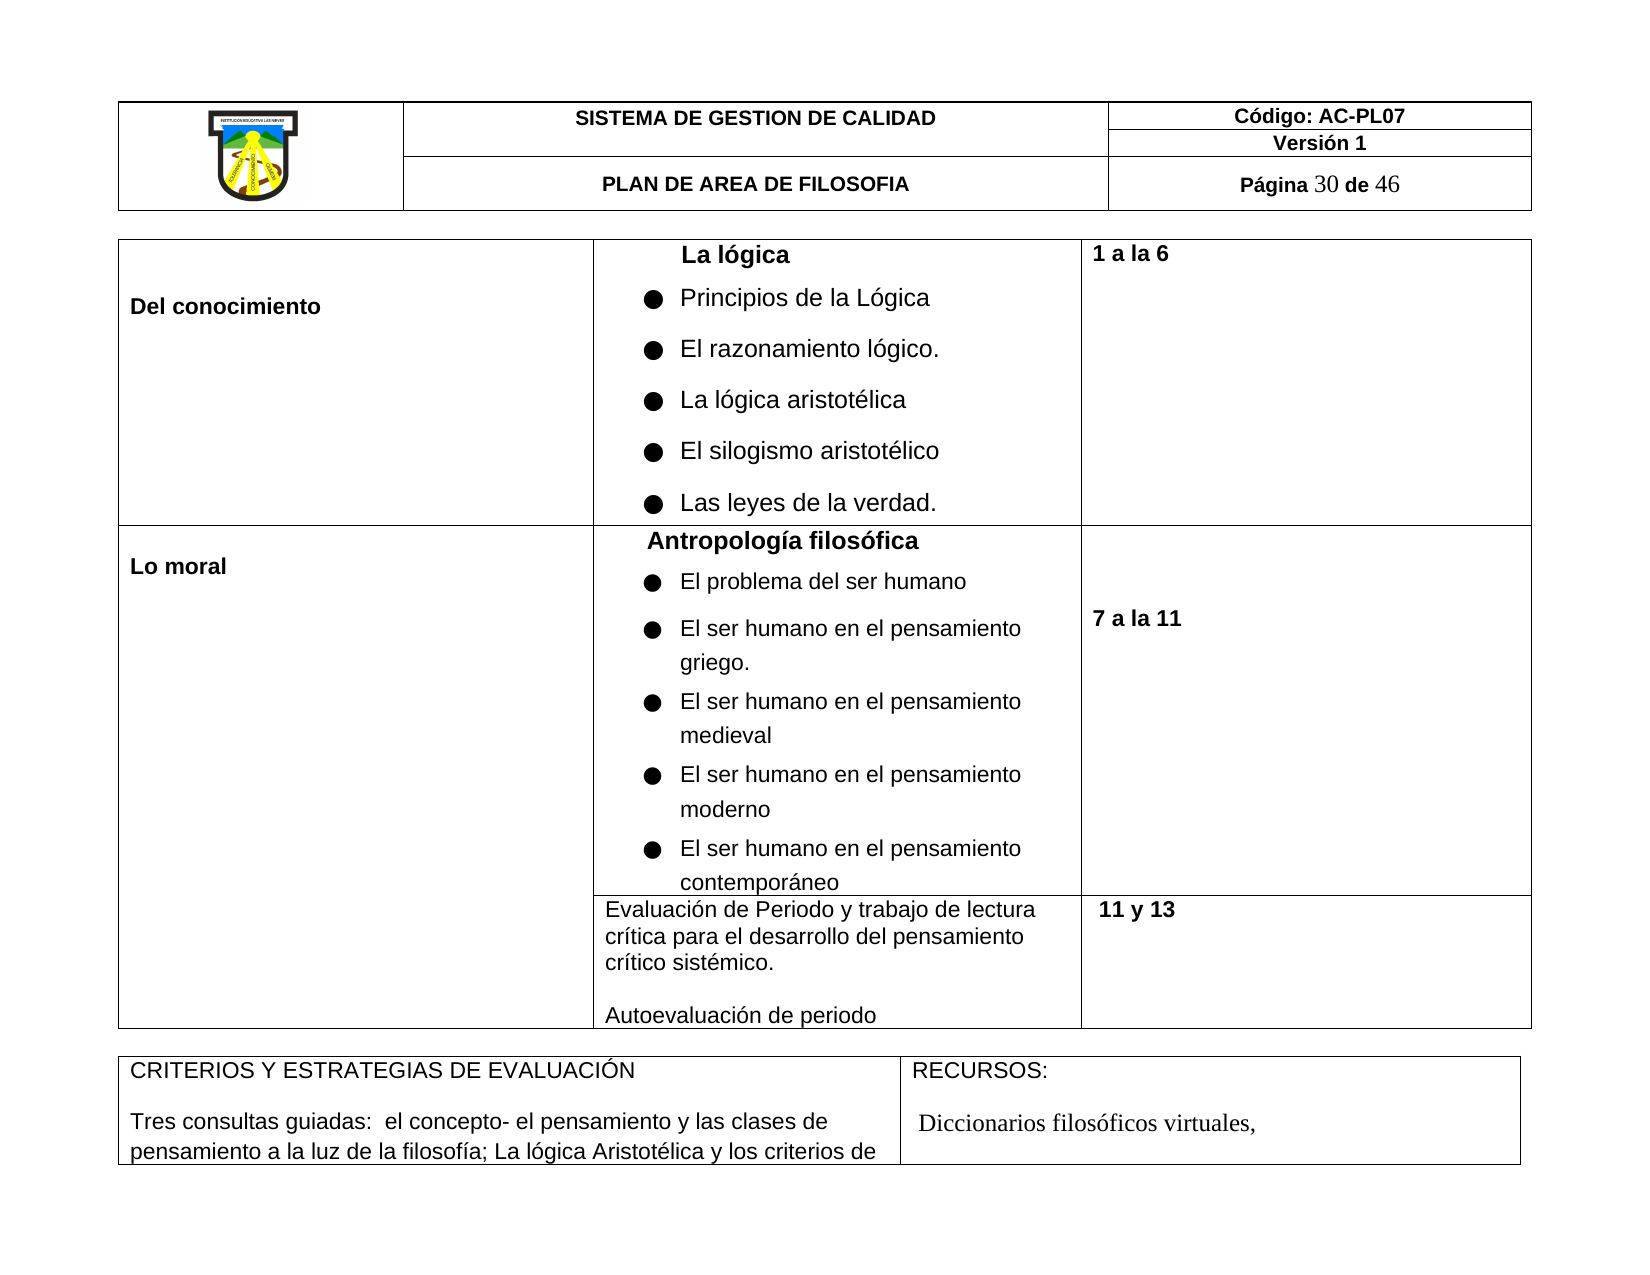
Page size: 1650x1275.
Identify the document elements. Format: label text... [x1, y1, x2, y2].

table_cell Antropología filosófica El problema del ser humano El ser humano en el pensamiento griego. El ser humano en el pensamiento medieval El ser humano en el pensamiento moderno El ser humano en el pensamiento contemporáneo [594, 526, 1081, 895]
table_cell La lógica Principios de la Lógica El razonamiento lógico. La lógica aristotélica El silogismo aristotélico Las leyes de la verdad. [594, 240, 1081, 525]
table_cell Lo moral [119, 526, 593, 1028]
picture [198, 104, 307, 203]
table_cell 1 a la 6 [1082, 240, 1531, 525]
table_cell 7 a la 11 [1082, 526, 1531, 895]
table_cell Del conocimiento [119, 240, 593, 525]
table_cell Evaluación de Periodo y trabajo de lectura crítica para el desarrollo del pensamiento crítico sistémico. Autoevaluación de periodo [594, 896, 1081, 1028]
table_cell 11 y 13 [1082, 896, 1531, 1028]
